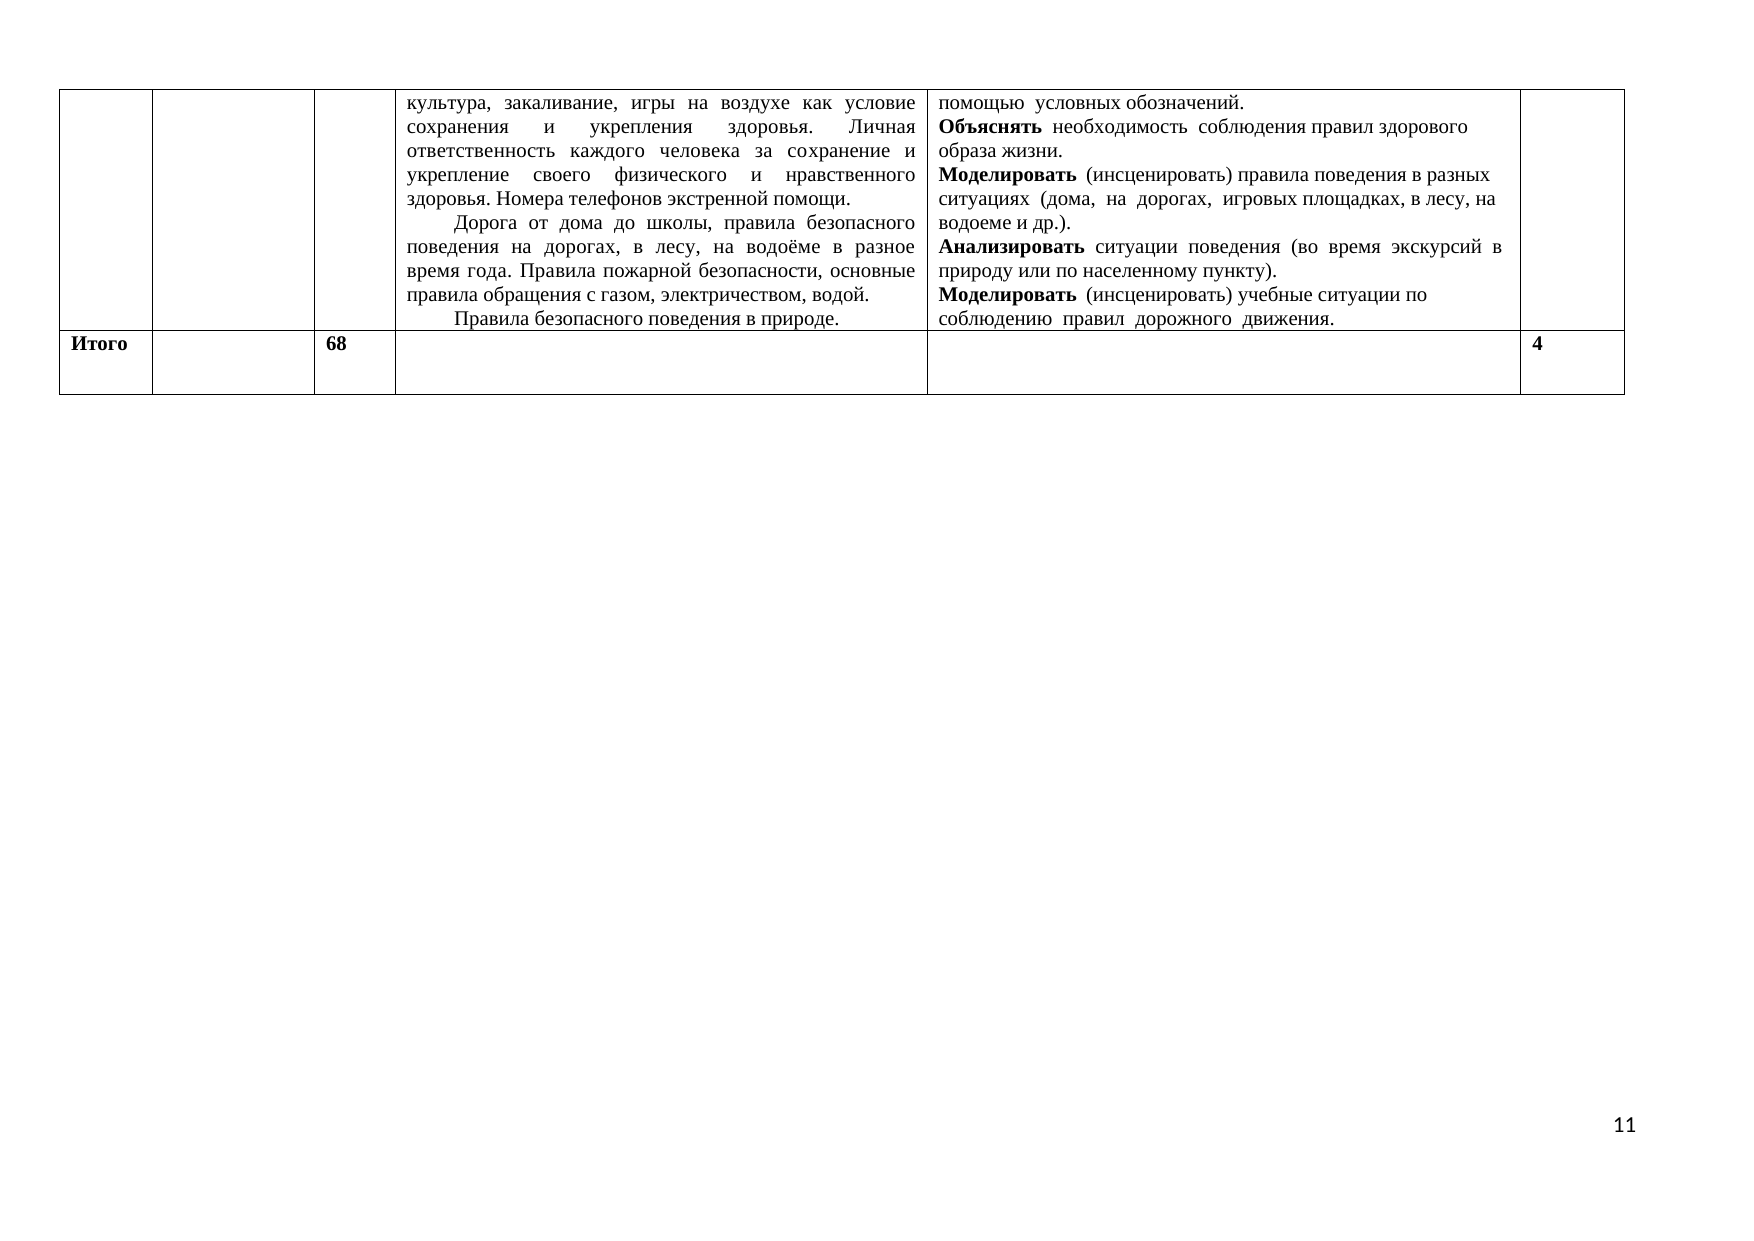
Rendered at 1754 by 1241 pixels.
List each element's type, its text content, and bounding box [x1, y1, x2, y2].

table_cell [396, 90, 927, 330]
table_cell 7 [315, 90, 395, 330]
table_cell Итого [60, 331, 152, 393]
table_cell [928, 90, 1520, 330]
table_cell [1521, 90, 1624, 330]
table_cell 68 [315, 331, 395, 393]
table_cell [153, 331, 314, 393]
table_cell [396, 331, 927, 393]
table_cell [153, 90, 314, 330]
table_cell 4 [1521, 331, 1624, 393]
table_cell [60, 90, 152, 330]
table_cell [928, 331, 1520, 393]
